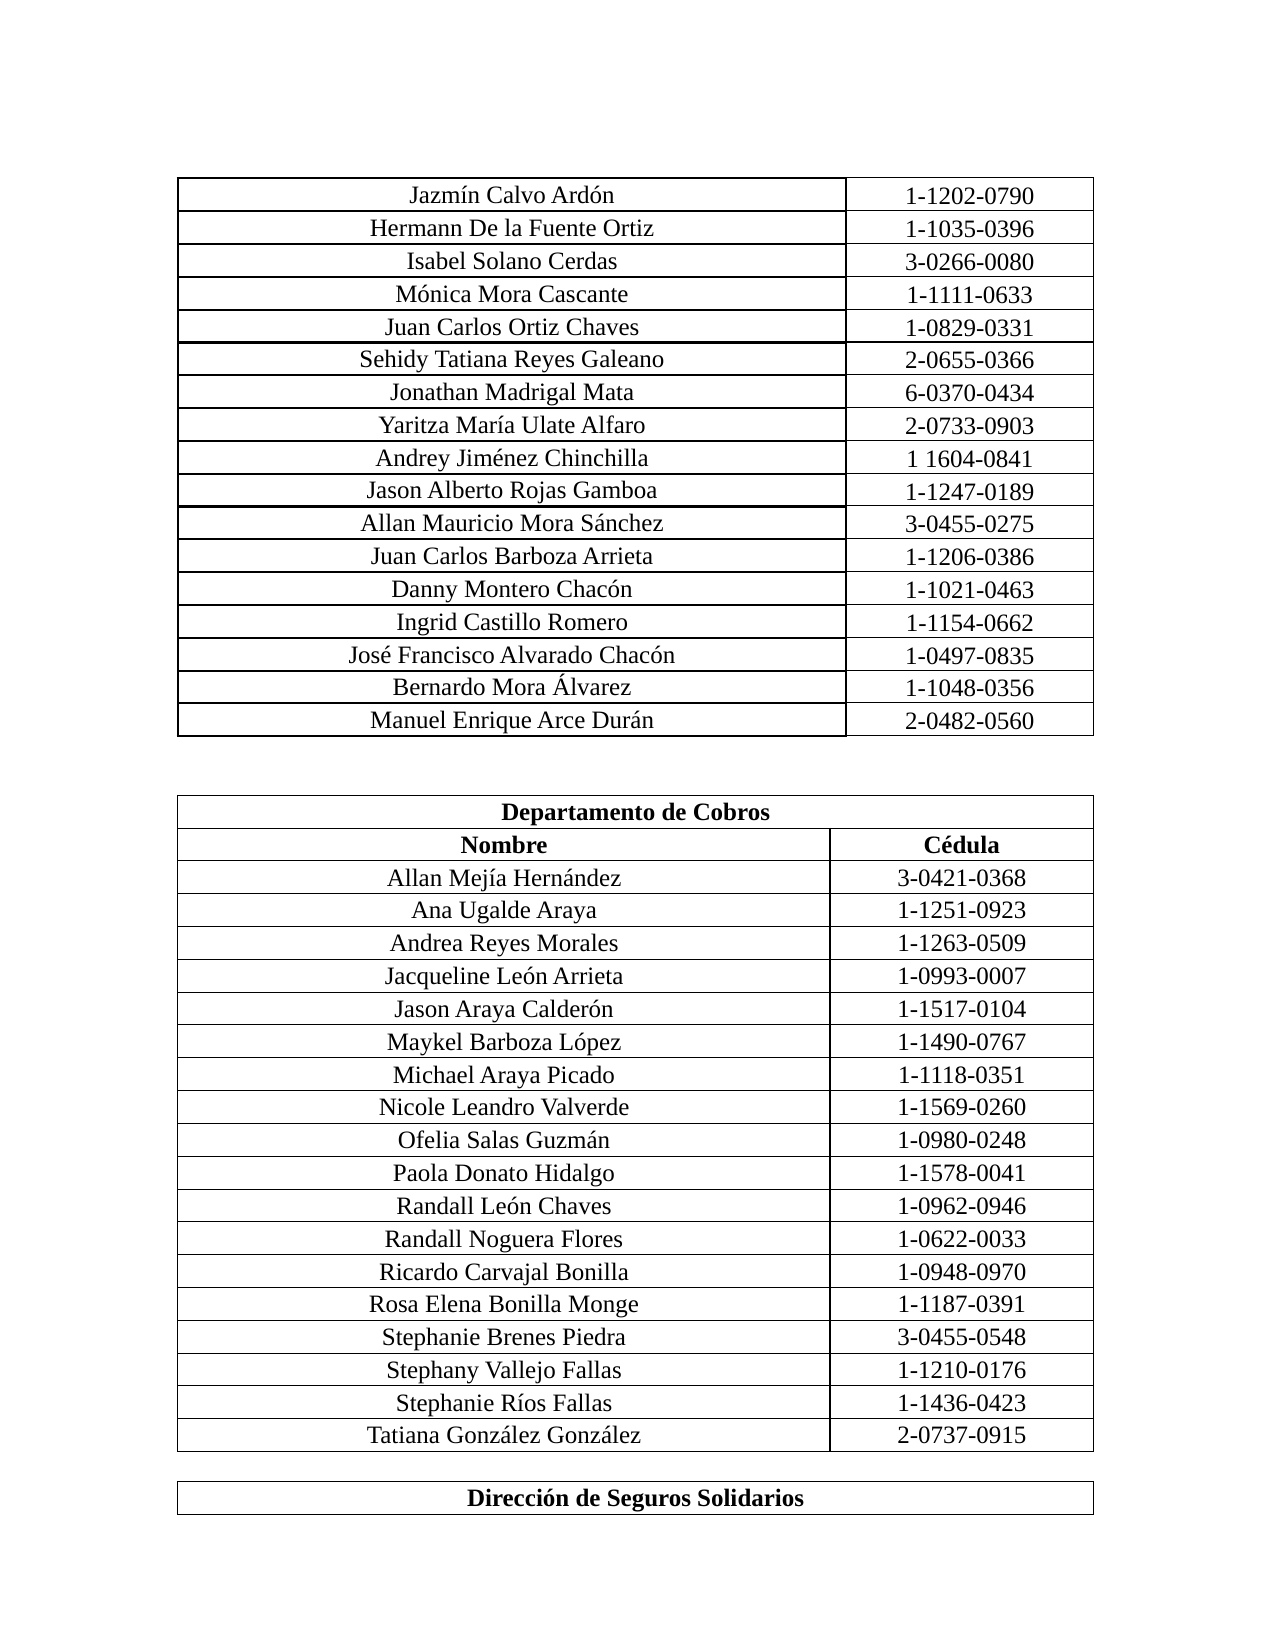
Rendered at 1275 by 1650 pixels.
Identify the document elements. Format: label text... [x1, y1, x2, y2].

table_cell Allan Mejía Hernández [178, 861, 829, 893]
table_cell 1-1578-0041 [831, 1157, 1093, 1188]
table_cell 3-0455-0275 [847, 506, 1093, 538]
table_cell Andrea Reyes Morales [178, 927, 829, 959]
table_cell 3-0421-0368 [831, 861, 1093, 893]
table_cell 3-0455-0548 [831, 1321, 1093, 1352]
table_cell Maykel Barboza López [178, 1025, 829, 1057]
table_header Departamento de Cobros [178, 796, 1093, 827]
table_cell 1-1210-0176 [831, 1354, 1093, 1385]
table_cell 3-0266-0080 [847, 244, 1093, 276]
table_cell Paola Donato Hidalgo [178, 1157, 829, 1188]
table_cell Ricardo Carvajal Bonilla [178, 1255, 829, 1287]
table_cell Cédula [831, 829, 1093, 860]
table_cell 1-0829-0331 [847, 310, 1093, 341]
table_cell Jazmín Calvo Ardón [179, 179, 845, 210]
table_cell 2-0655-0366 [847, 343, 1093, 374]
table_cell 1-1517-0104 [831, 993, 1093, 1024]
table_cell 1-1263-0509 [831, 927, 1093, 959]
table_cell Danny Montero Chacón [179, 573, 845, 604]
table_cell Allan Mauricio Mora Sánchez [179, 508, 845, 538]
table_cell Bernardo Mora Álvarez [179, 672, 845, 702]
table_cell Jacqueline León Arrieta [178, 960, 829, 992]
table_cell Jonathan Madrigal Mata [179, 376, 845, 407]
table_cell Manuel Enrique Arce Durán [179, 704, 845, 735]
table_cell 1-0993-0007 [831, 960, 1093, 992]
table_cell Jason Araya Calderón [178, 993, 829, 1024]
table_cell Juan Carlos Barboza Arrieta [179, 540, 845, 571]
table_cell 2-0733-0903 [847, 408, 1093, 440]
table_cell 1-0622-0033 [831, 1222, 1093, 1254]
table_cell 1-1490-0767 [831, 1025, 1093, 1057]
table_cell 1 1604-0841 [847, 441, 1093, 473]
table_cell José Francisco Alvarado Chacón [179, 639, 845, 669]
table_cell Michael Araya Picado [178, 1058, 829, 1090]
table_cell 1-1154-0662 [847, 605, 1093, 637]
table_cell 1-1048-0356 [847, 671, 1093, 702]
table_cell 1-0497-0835 [847, 638, 1093, 669]
table_cell Tatiana González González [178, 1419, 829, 1451]
table_cell 2-0737-0915 [831, 1419, 1093, 1451]
table_cell Nombre [178, 829, 829, 860]
table_cell 1-1202-0790 [847, 178, 1093, 210]
table_cell 6-0370-0434 [847, 375, 1093, 407]
table_cell 2-0482-0560 [847, 703, 1093, 735]
table_cell 1-1436-0423 [831, 1386, 1093, 1418]
table_cell Juan Carlos Ortiz Chaves [179, 311, 845, 341]
table_cell Stephanie Brenes Piedra [178, 1321, 829, 1352]
table_cell Rosa Elena Bonilla Monge [178, 1288, 829, 1320]
table_cell Yaritza María Ulate Alfaro [179, 409, 845, 440]
table_cell Stephany Vallejo Fallas [178, 1354, 829, 1385]
table_cell 1-1021-0463 [847, 572, 1093, 604]
table_cell Ofelia Salas Guzmán [178, 1124, 829, 1156]
table_cell 1-1247-0189 [847, 474, 1093, 505]
table_cell Randall León Chaves [178, 1190, 829, 1221]
table_cell Ingrid Castillo Romero [179, 606, 845, 637]
table_cell Mónica Mora Cascante [179, 278, 845, 308]
table_cell 1-1206-0386 [847, 539, 1093, 571]
table_cell Ana Ugalde Araya [178, 894, 829, 926]
table_cell Stephanie Ríos Fallas [178, 1386, 829, 1418]
table_cell 1-0980-0248 [831, 1124, 1093, 1156]
table_cell 1-1035-0396 [847, 211, 1093, 243]
table_cell 1-1251-0923 [831, 894, 1093, 926]
table_cell Isabel Solano Cerdas [179, 245, 845, 276]
table_cell 1-1118-0351 [831, 1058, 1093, 1090]
table_cell Sehidy Tatiana Reyes Galeano [179, 344, 845, 374]
table_cell Randall Noguera Flores [178, 1222, 829, 1254]
table_cell 1-1111-0633 [847, 277, 1093, 308]
table_cell Hermann De la Fuente Ortiz [179, 212, 845, 243]
table_cell 1-0948-0970 [831, 1255, 1093, 1287]
table_cell Andrey Jiménez Chinchilla [179, 442, 845, 473]
table_cell 1-1569-0260 [831, 1091, 1093, 1123]
table_cell Nicole Leandro Valverde [178, 1091, 829, 1123]
table_header Dirección de Seguros Solidarios [178, 1482, 1093, 1513]
table_cell 1-1187-0391 [831, 1288, 1093, 1320]
table_cell Jason Alberto Rojas Gamboa [179, 475, 845, 505]
table_cell 1-0962-0946 [831, 1190, 1093, 1221]
